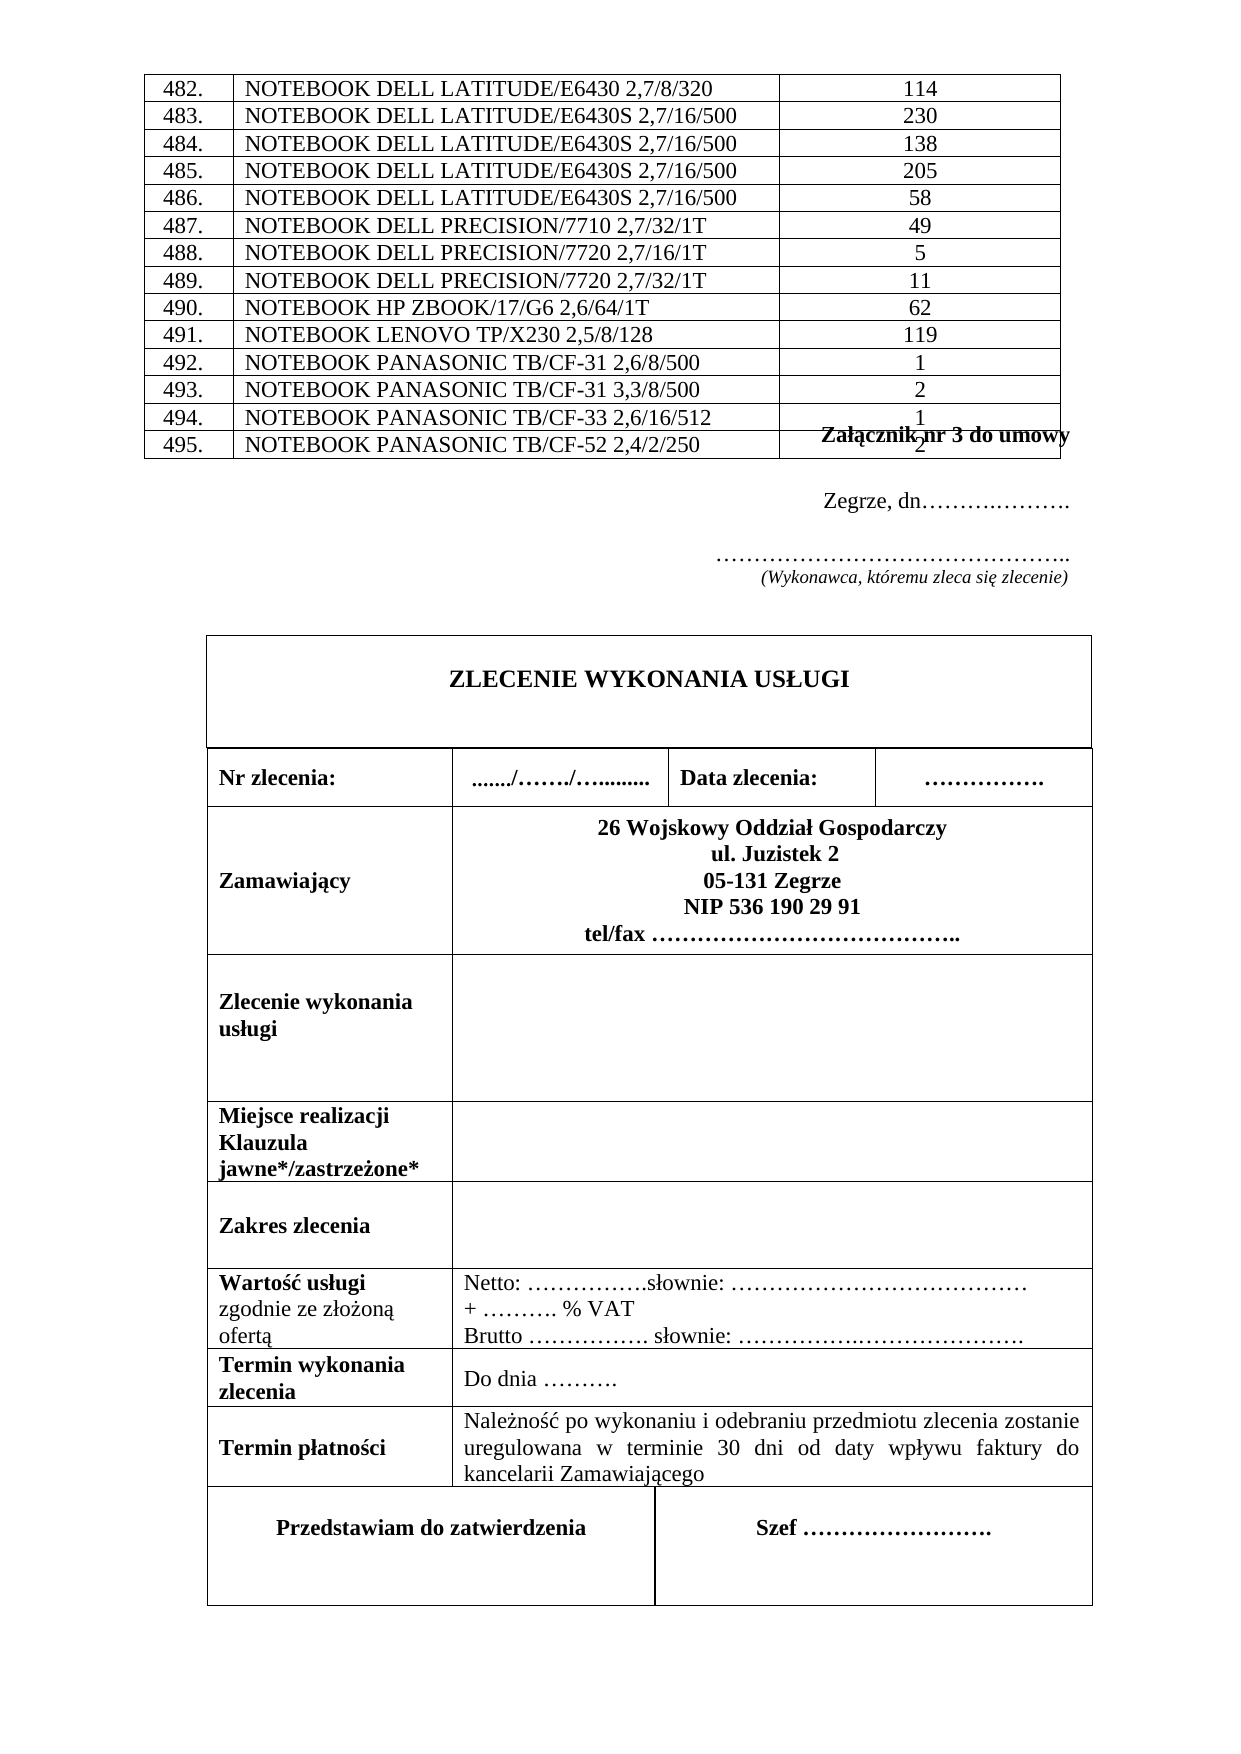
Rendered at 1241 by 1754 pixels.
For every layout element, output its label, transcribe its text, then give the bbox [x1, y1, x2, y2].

table_cell [145, 431, 196, 457]
table_cell 5 [780, 239, 1060, 266]
table_cell Netto: …………….słownie: ………………………………… + ………. % VAT Brutto ……………. słownie: …………….…………………. [453, 1269, 1092, 1348]
table_cell [145, 212, 233, 238]
table_cell NOTEBOOK DELL LATITUDE/E6430S 2,7/16/500 [234, 102, 779, 129]
table_cell [145, 75, 233, 101]
table_cell [145, 294, 233, 320]
table_cell NOTEBOOK HP ZBOOK/17/G6 2,6/64/1T [234, 294, 779, 320]
table_cell 119 [780, 321, 1060, 348]
table_cell Zamawiający [208, 807, 452, 953]
table_cell 49 [780, 212, 1060, 238]
table_cell [145, 185, 233, 211]
table_cell [145, 376, 233, 403]
table_cell Zlecenie wykonania usługi [208, 955, 452, 1101]
table_cell 114 [780, 75, 1060, 101]
table_cell NOTEBOOK DELL LATITUDE/E6430 2,7/8/320 [234, 75, 779, 101]
table_cell 62 [780, 294, 1060, 320]
table_cell 138 [780, 130, 1060, 156]
table_cell [145, 102, 233, 129]
table_cell 1 [780, 349, 1060, 375]
table_header /……./…......... [453, 749, 668, 806]
table_cell NOTEBOOK PANASONIC TB/CF-31 2,6/8/500 [234, 349, 779, 375]
table_cell [453, 1182, 1092, 1268]
table_cell NOTEBOOK DELL LATITUDE/E6430S 2,7/16/500 [234, 185, 779, 211]
table_cell 205 [780, 157, 1060, 183]
table_cell [145, 239, 233, 266]
table_cell NOTEBOOK PANASONIC TB/CF-33 2,6/16/512 [234, 404, 779, 421]
table_cell 26 Wojskowy Oddział Gospodarczy ul. Juzistek 2 05-131 Zegrze NIP 536 190 29 91 tel/fax ………………………………….. [453, 807, 1092, 953]
table_cell Termin płatności [208, 1407, 452, 1486]
table_cell NOTEBOOK DELL PRECISION/7710 2,7/32/1T [234, 212, 779, 238]
table_cell Do dnia ………. [453, 1349, 1092, 1406]
table_cell 11 [780, 267, 1060, 293]
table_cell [208, 1487, 654, 1605]
table_cell Termin wykonania zlecenia [208, 1349, 452, 1406]
table_header ZLECENIE WYKONANIA USŁUGI [207, 636, 1091, 747]
table_cell 58 [780, 185, 1060, 211]
table_header Nr zlecenia: [208, 749, 452, 806]
table_cell NOTEBOOK DELL LATITUDE/E6430S 2,7/16/500 [234, 130, 779, 156]
table_header ……………. [876, 749, 1092, 806]
table_cell NOTEBOOK DELL LATITUDE/E6430S 2,7/16/500 [234, 157, 779, 183]
table_cell [145, 130, 233, 156]
table_cell NOTEBOOK LENOVO TP/X230 2,5/8/128 [234, 321, 779, 348]
table_cell [145, 321, 233, 348]
table_cell [453, 1102, 1092, 1181]
table_cell Miejsce realizacji Klauzula jawne*/zastrzeżone* [208, 1102, 452, 1181]
table_cell NOTEBOOK DELL PRECISION/7720 2,7/16/1T [234, 239, 779, 266]
table_cell Wartość usługi zgodnie ze złożoną ofertą [208, 1269, 452, 1348]
table_cell 2 [780, 376, 1060, 403]
table_cell 1 [780, 404, 1060, 421]
table_cell Należność po wykonaniu i odebraniu przedmiotu zlecenia zostanie uregulowana w terminie 30 dni od daty wpływu faktury do kancelarii Zamawiającego [453, 1407, 1092, 1486]
table_cell [145, 349, 233, 375]
table_header Data zlecenia: [669, 749, 875, 806]
table_cell [145, 267, 233, 293]
table_cell [145, 404, 233, 430]
table_header Załącznik nr 3 do umowy Zegrze, dn……….………. ……………………………………….. (Wykonawca, któremu zleca się zlecenie) [196, 421, 1081, 588]
table_cell NOTEBOOK DELL PRECISION/7720 2,7/32/1T [234, 267, 779, 293]
table_cell Zakres zlecenia [208, 1182, 452, 1268]
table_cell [656, 1487, 1092, 1605]
table_cell NOTEBOOK PANASONIC TB/CF-31 3,3/8/500 [234, 376, 779, 403]
table_cell [145, 157, 233, 183]
table_cell [453, 955, 1092, 1101]
table_cell 230 [780, 102, 1060, 129]
